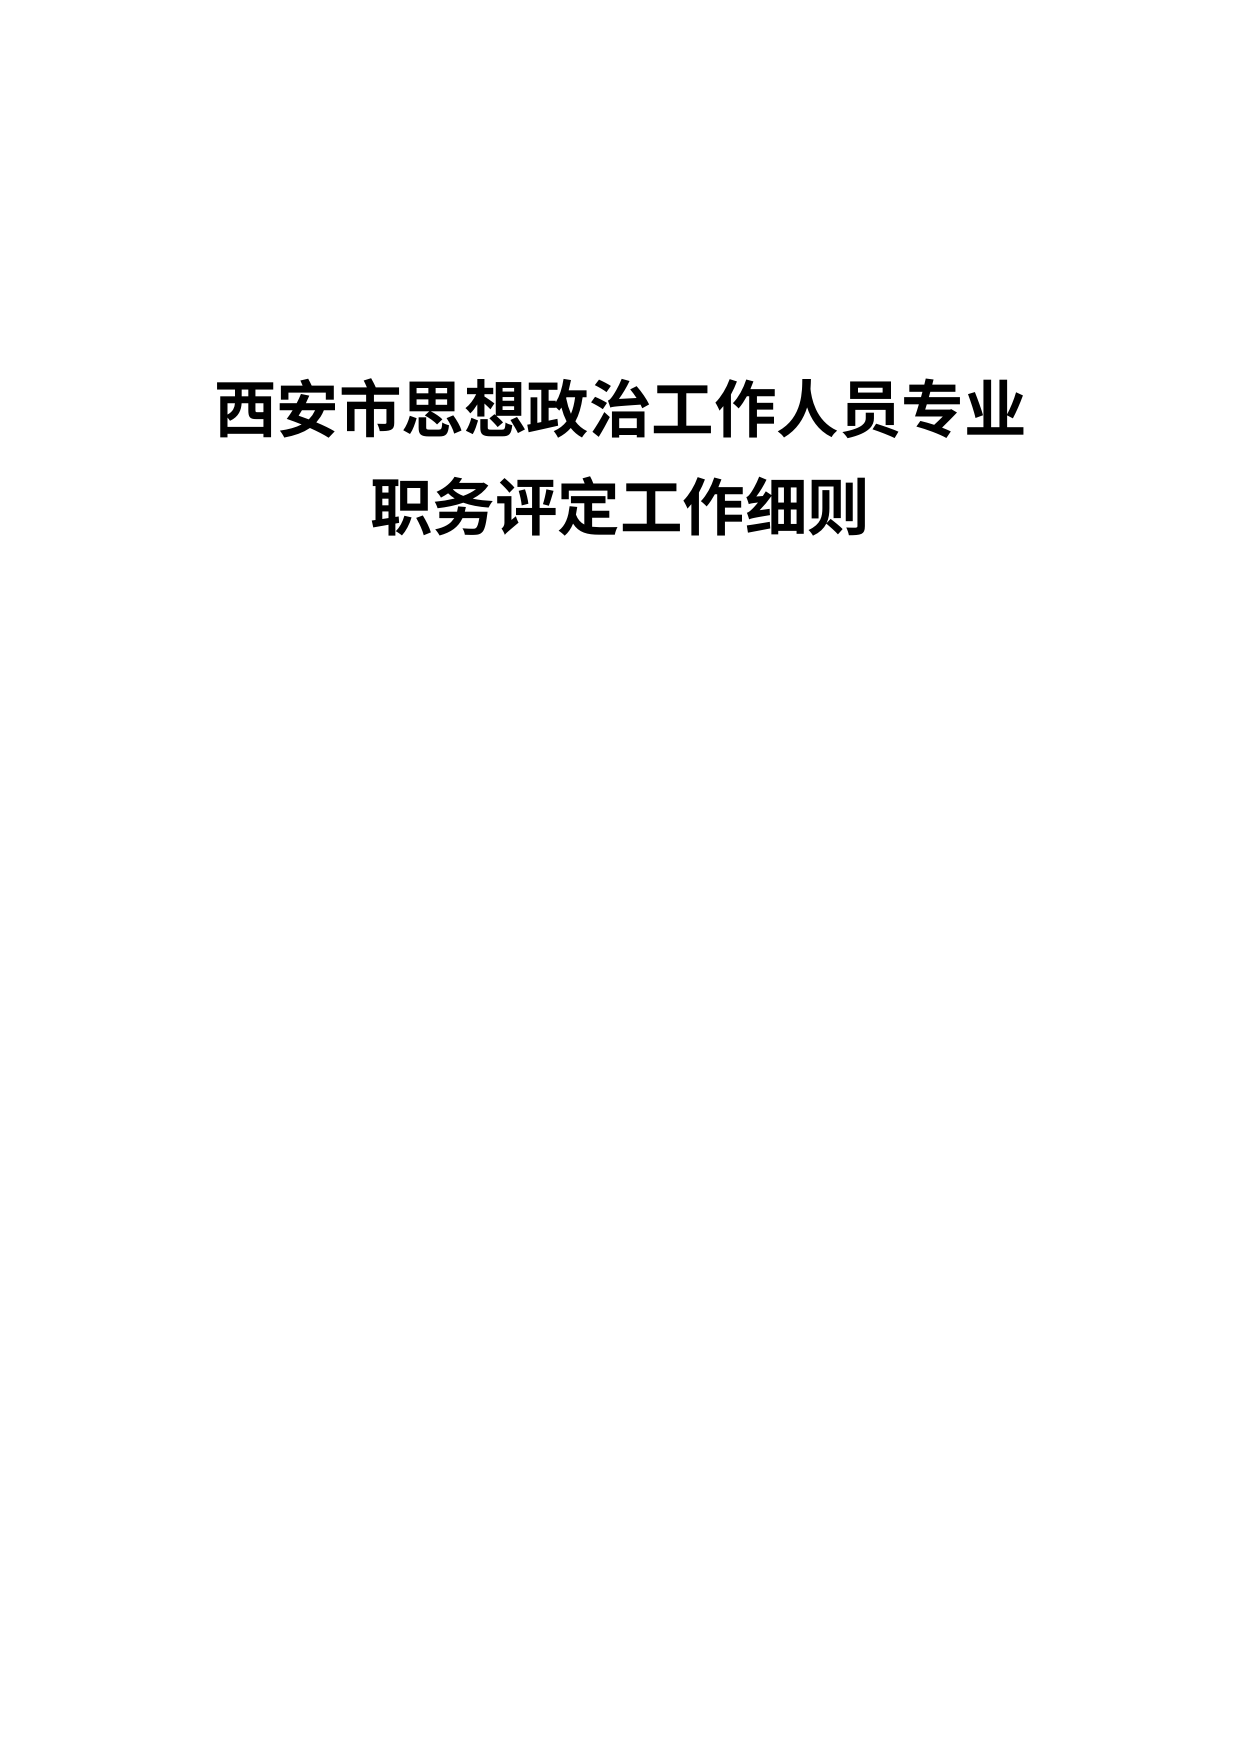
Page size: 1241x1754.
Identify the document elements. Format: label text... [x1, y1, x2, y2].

text 西安市思想政治工作人员专业职务评定工作细则 [187, 357, 1053, 552]
